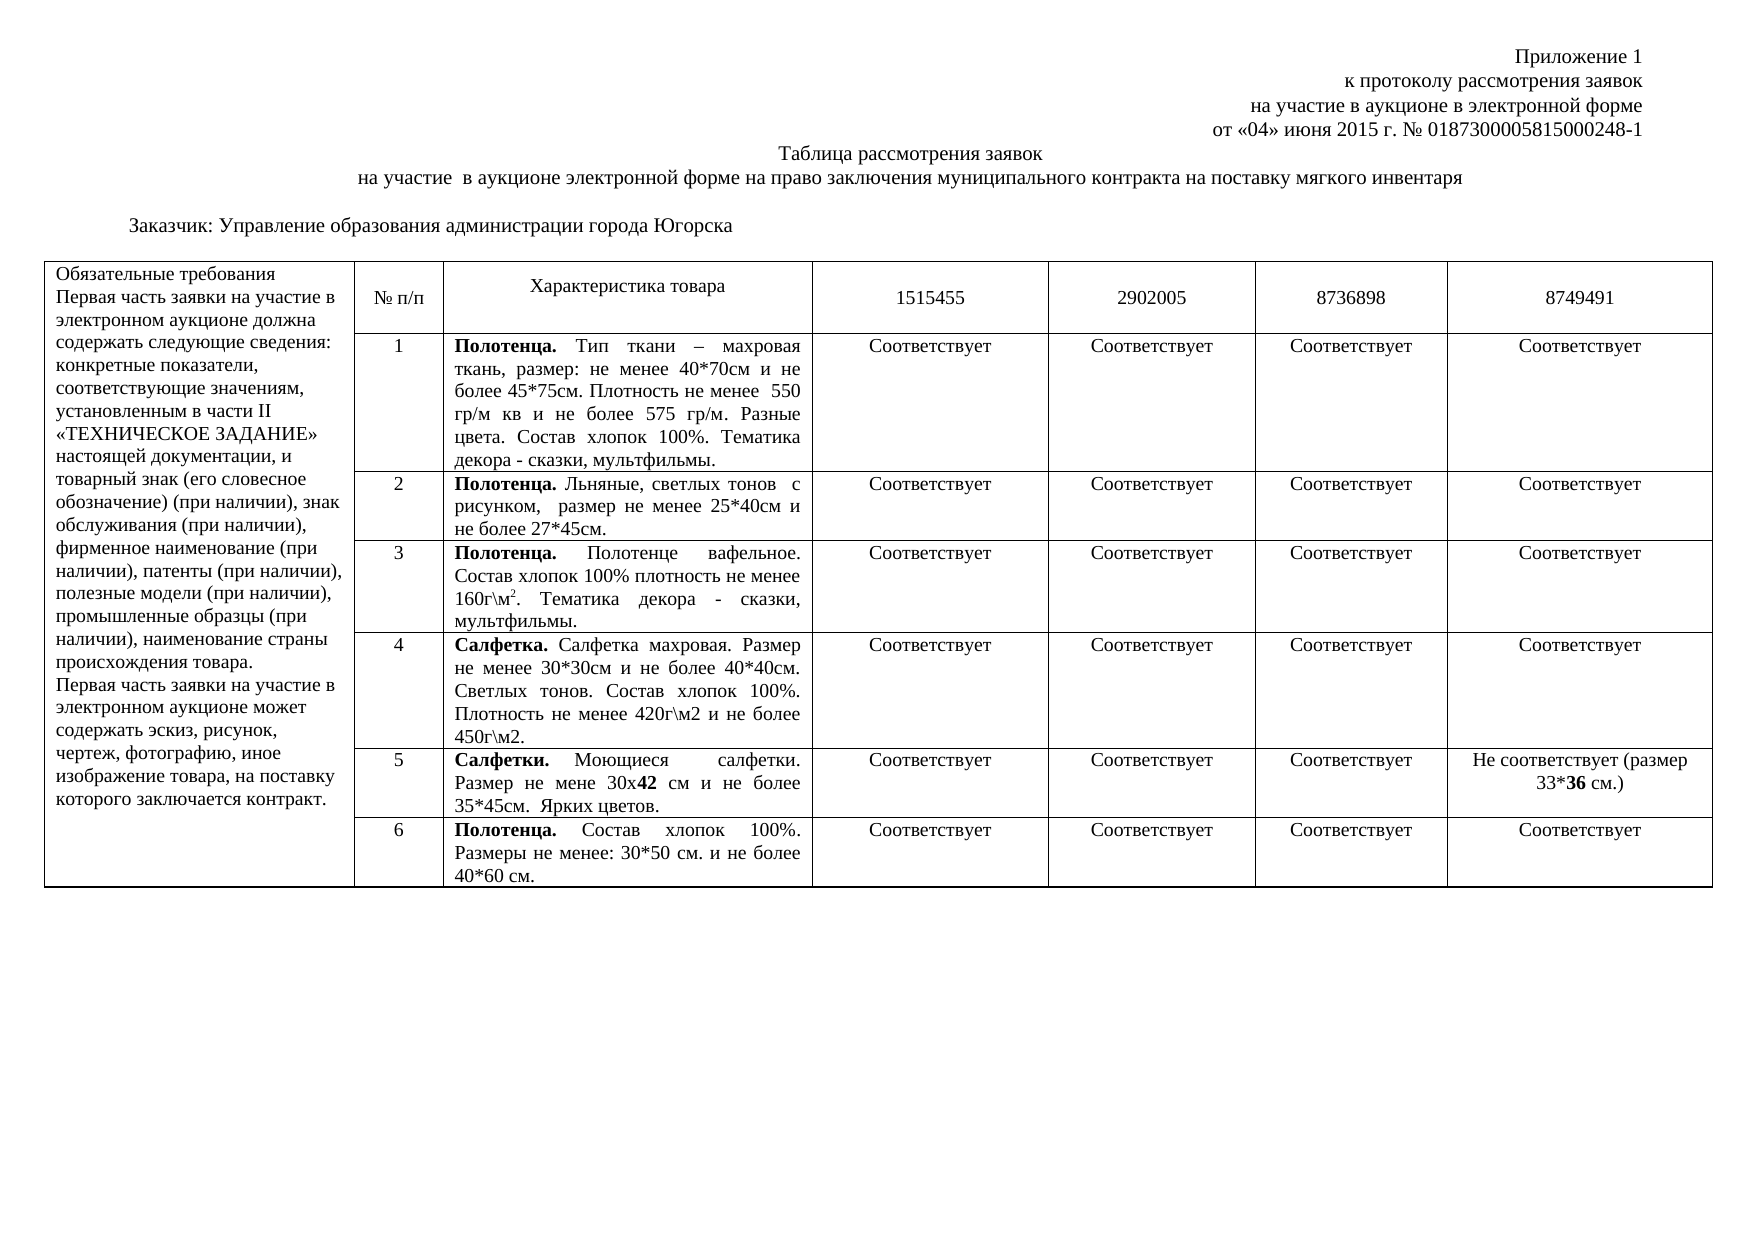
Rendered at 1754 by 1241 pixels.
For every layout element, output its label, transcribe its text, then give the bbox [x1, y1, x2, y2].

text на участие в аукционе в электронной форме [118, 92, 1643, 117]
table_cell Соответствует [1049, 541, 1255, 632]
table_cell Соответствует [813, 818, 1048, 886]
table_cell Соответствует [1256, 633, 1447, 747]
table_cell Салфетки. Моющиеся салфетки. Размер не мене 30x42 см и не более 35*45см. Ярких цветов. [444, 749, 812, 817]
table_header 8749491 [1448, 262, 1712, 333]
text Приложение 1 [118, 44, 1643, 68]
table_cell Соответствует [813, 334, 1048, 471]
table_cell Полотенца. Полотенце вафельное. Состав хлопок 100% плотность не менее 160г\м2. Тематика декора - сказки, мультфильмы. [444, 541, 812, 632]
table_cell Соответствует [813, 472, 1048, 540]
table_cell Соответствует [1448, 818, 1712, 886]
table_cell Соответствует [813, 541, 1048, 632]
table_cell Полотенца. Льняные, светлых тонов с рисунком, размер не менее 25*40см и не более 27*45см. [444, 472, 812, 540]
table_header Характеристика товара [444, 262, 812, 333]
table_cell Соответствует [1256, 472, 1447, 540]
table_cell 4 [355, 633, 443, 747]
table_header 1515455 [813, 262, 1048, 333]
table_cell Соответствует [1448, 633, 1712, 747]
table_cell Соответствует [813, 749, 1048, 817]
table_cell Соответствует [1049, 472, 1255, 540]
table_cell 2 [355, 472, 443, 540]
table_cell Соответствует [1256, 541, 1447, 632]
table_cell Соответствует [1256, 749, 1447, 817]
table_cell Соответствует [1448, 472, 1712, 540]
text Заказчик: Управление образования администрации города Югорска [118, 213, 1636, 237]
table_cell 3 [355, 541, 443, 632]
table_cell Салфетка. Салфетка махровая. Размер не менее 30*30см и не более 40*40см. Светлых тонов. Состав хлопок 100%. Плотность не менее 420г\м2 и не более 450г\м2. [444, 633, 812, 747]
table_cell 1 [355, 334, 443, 471]
table_cell Не соответствует (размер 33*36 см.) [1448, 749, 1712, 817]
text на участие в аукционе электронной форме на право заключения муниципального контракта на поставку мягкого инвентаря [185, 165, 1636, 189]
table_cell Соответствует [1448, 334, 1712, 471]
table_cell Полотенца. Состав хлопок 100%. Размеры не менее: 30*50 см. и не более 40*60 см. [444, 818, 812, 886]
table_cell Полотенца. Тип ткани – махровая ткань, размер: не менее 40*70см и не более 45*75см. Плотность не менее 550 гр/м кв и не более 575 гр/м. Разные цвета. Состав хлопок 100%. Тематика декора - сказки, мультфильмы. [444, 334, 812, 471]
table_cell Соответствует [1448, 541, 1712, 632]
text от «04» июня 2015 г. № 0187300005815000248-1 [118, 117, 1643, 141]
table_header Обязательные требования Первая часть заявки на участие в электронном аукционе должна содержать следующие сведения: конкретные показатели, соответствующие значениям, установленным в части II «ТЕХНИЧЕСКОЕ ЗАДАНИЕ» настоящей документации, и товарный знак (его словесное обозначение) (при наличии), знак обслуживания (при наличии), фирменное наименование (при наличии), патенты (при наличии), полезные модели (при наличии), промышленные образцы (при наличии), наименование страны происхождения товара. Первая часть заявки на участие в электронном аукционе может содержать эскиз, рисунок, чертеж, фотографию, иное изображение товара, на поставку которого заключается контракт. [45, 262, 354, 886]
table_header 2902005 [1049, 262, 1255, 333]
table_cell Соответствует [1049, 749, 1255, 817]
table_cell Соответствует [1256, 818, 1447, 886]
table_cell Соответствует [813, 633, 1048, 747]
table_cell Соответствует [1256, 334, 1447, 471]
table_header № п/п [355, 262, 443, 333]
table_cell Соответствует [1049, 334, 1255, 471]
table_header 8736898 [1256, 262, 1447, 333]
table_cell 6 [355, 818, 443, 886]
table_cell 5 [355, 749, 443, 817]
text Таблица рассмотрения заявок [185, 141, 1636, 165]
table_cell Соответствует [1049, 633, 1255, 747]
text к протоколу рассмотрения заявок [118, 68, 1643, 92]
table_cell Соответствует [1049, 818, 1255, 886]
